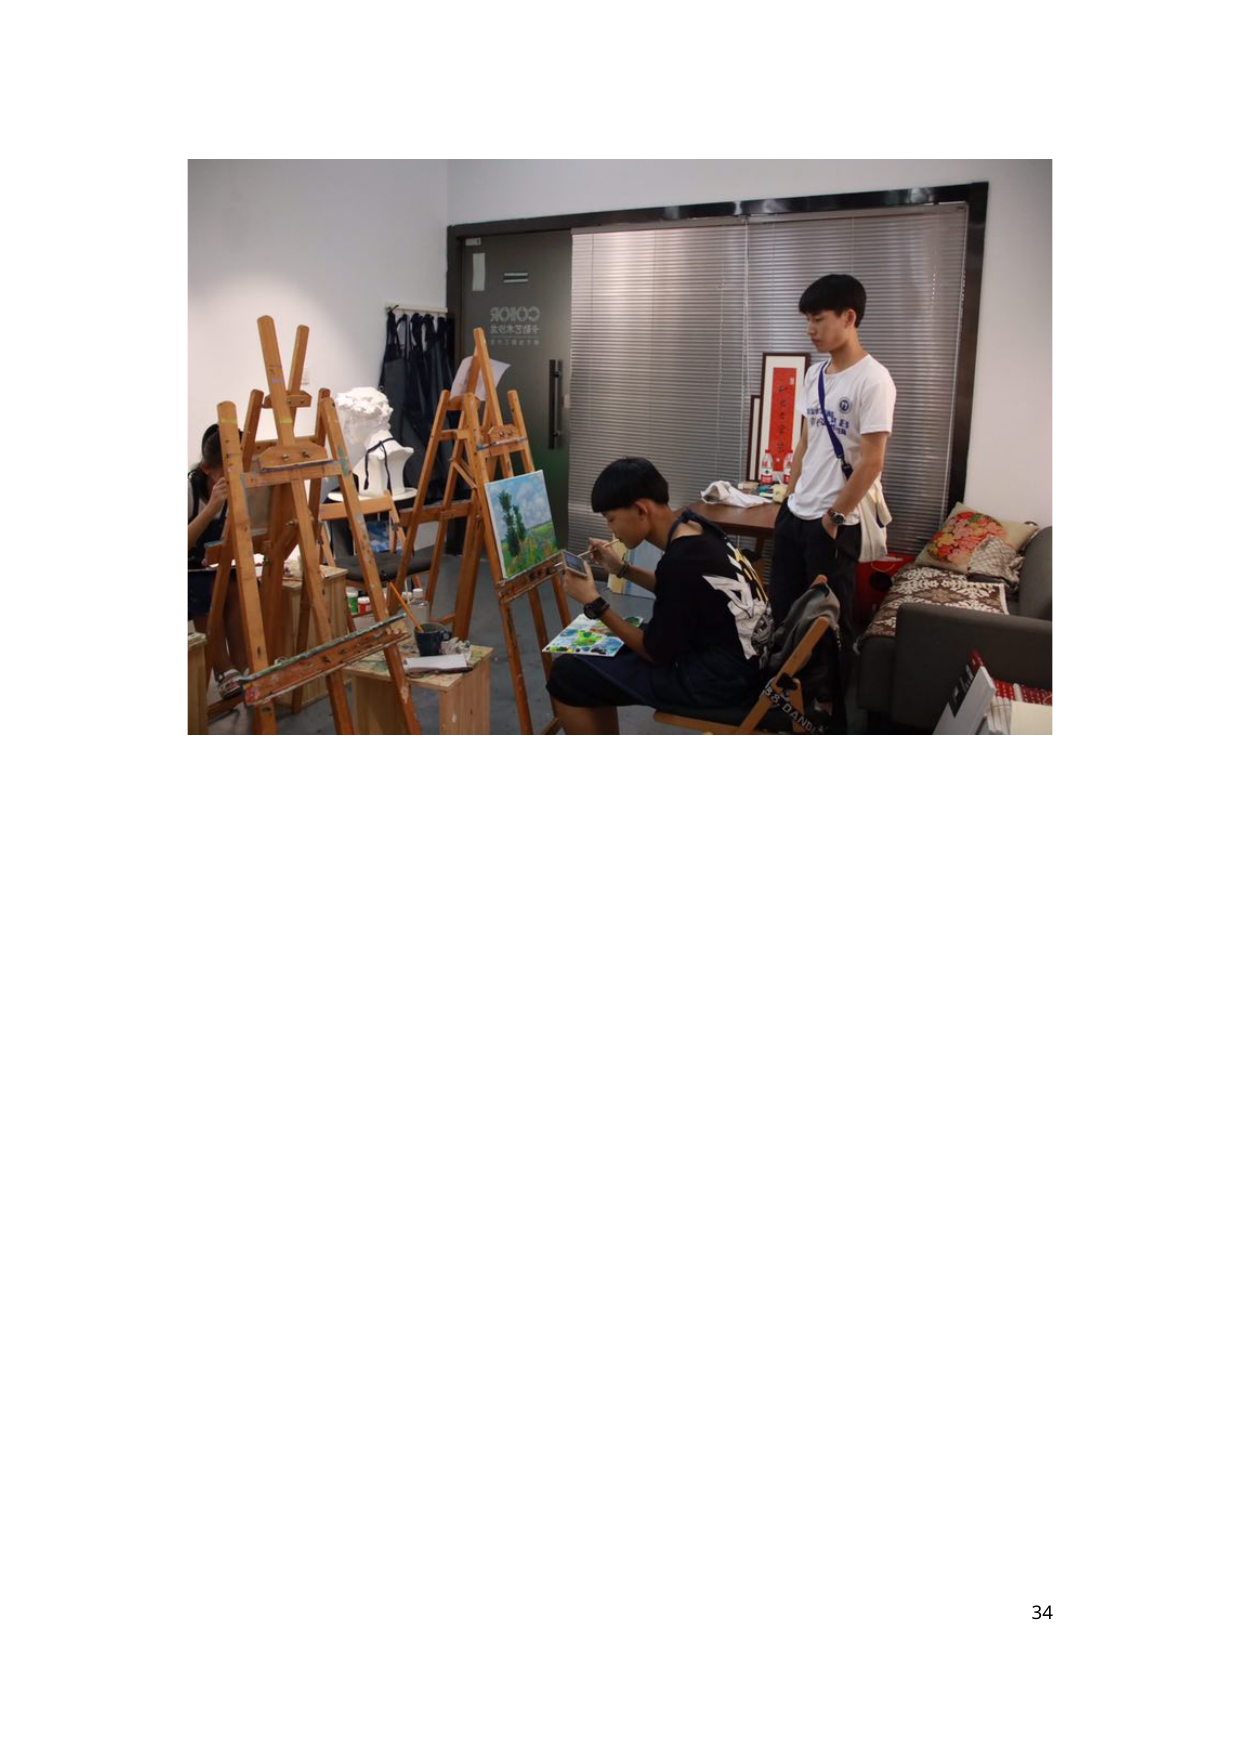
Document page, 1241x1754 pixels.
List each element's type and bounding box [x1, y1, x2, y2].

picture [187, 159, 1053, 735]
